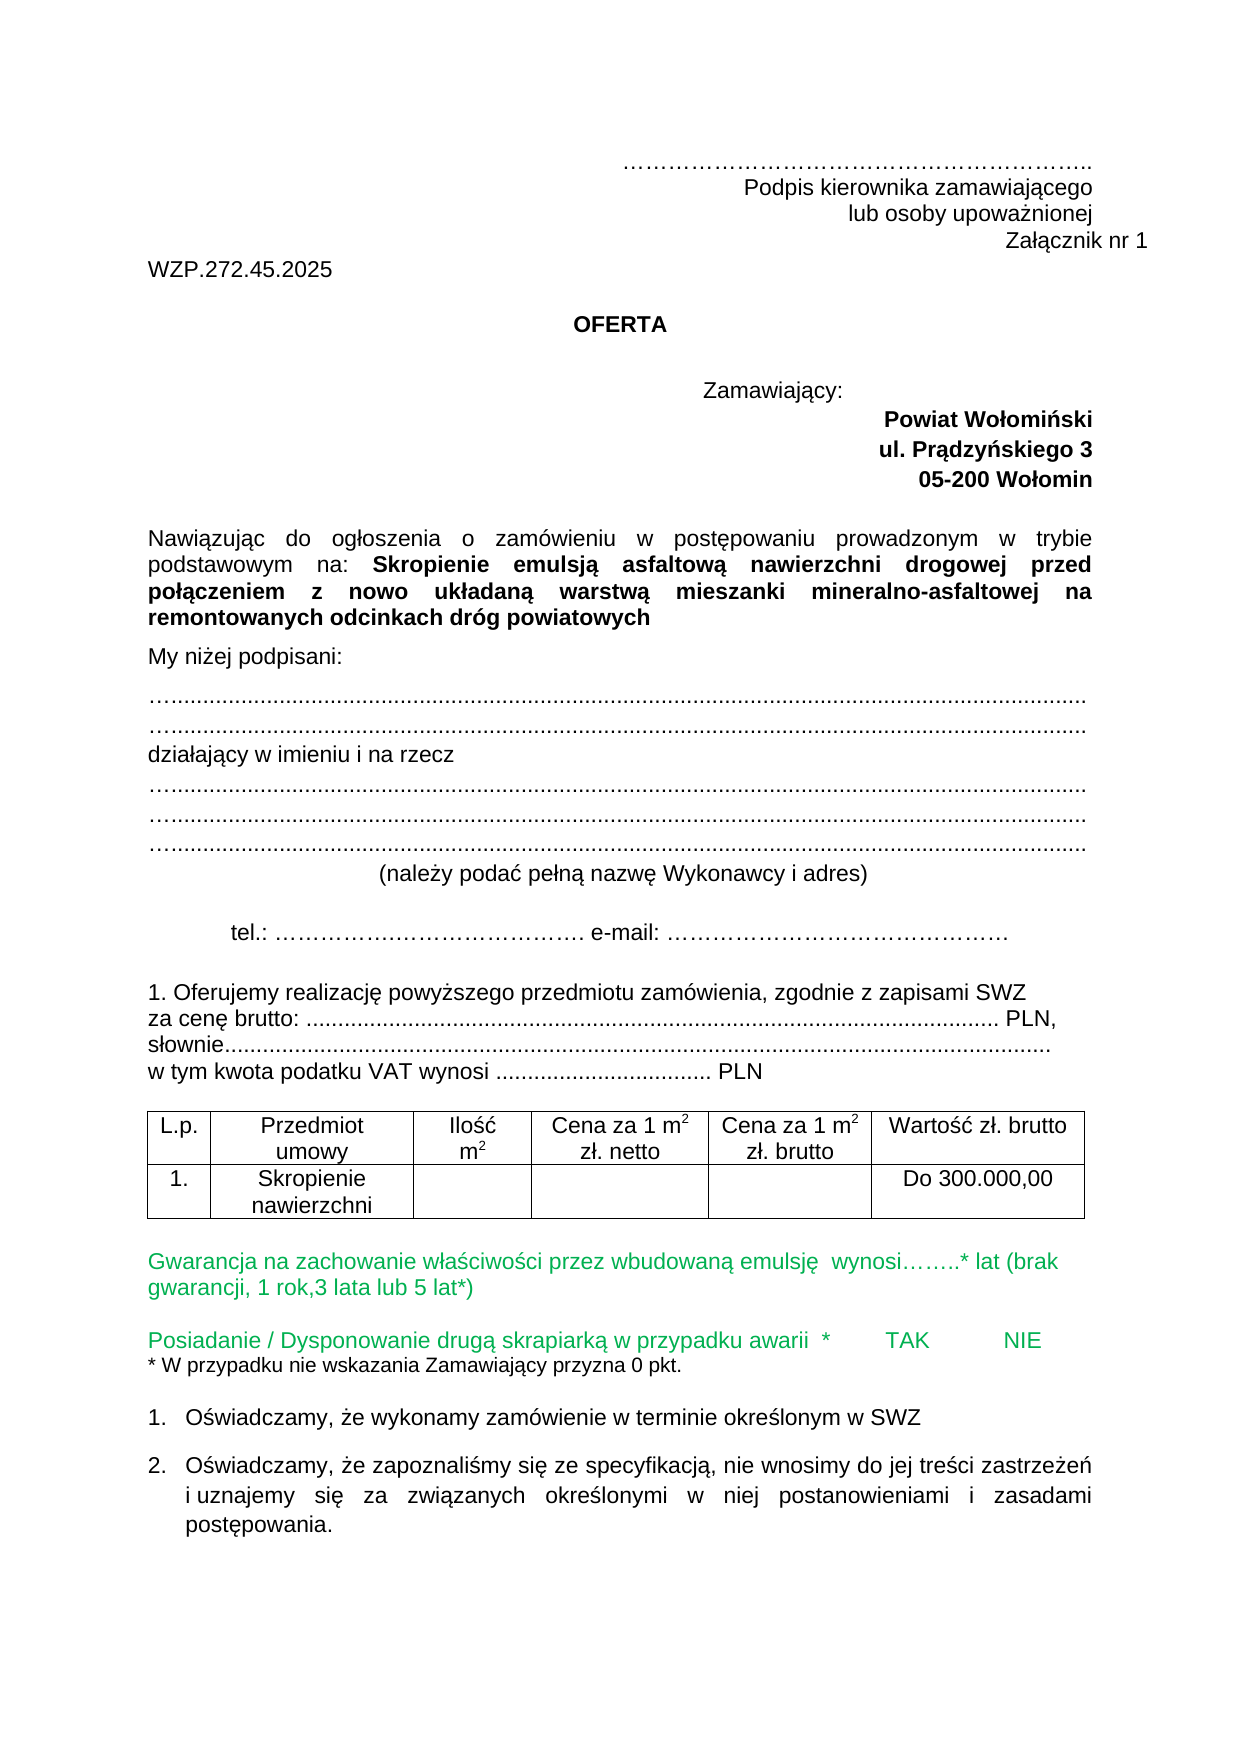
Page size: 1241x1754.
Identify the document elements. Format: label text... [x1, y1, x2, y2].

text …................................................................................................................................................ [148, 830, 1093, 857]
text * W przypadku nie wskazania Zamawiający przyzna 0 pkt. [148, 1353, 1093, 1377]
table_header Cena za 1 m2 zł. netto [532, 1112, 708, 1164]
text My niżej podpisani: [148, 643, 1093, 669]
text 05-200 Wołomin [148, 466, 1093, 492]
text …................................................................................................................................................ [148, 712, 1093, 738]
table_header Cena za 1 m2 zł. brutto [709, 1112, 871, 1164]
table_header Ilość m2 [414, 1112, 531, 1164]
text tel.: …………….……………………. e-mail: ……………………………………… [148, 919, 1093, 946]
text Nawiązując do ogłoszenia o zamówieniu w postępowaniu prowadzonym w trybie podstawowym na: Skropienie emulsją asfaltową nawierzchni drogowej przed połączeniem z nowo układaną warstwą mieszanki mineralno-asfaltowej na remontowanych odcinkach dróg powiatowych [148, 525, 1093, 631]
text …................................................................................................................................................ [148, 682, 1093, 708]
text działający w imieniu i na rzecz …................................................................................................................................................ [148, 741, 1093, 797]
text za cenę brutto: ............................................................................................................. PLN, słownie.................................................................................................................................. [148, 1005, 1093, 1058]
table_cell [532, 1165, 708, 1218]
table_cell Skropienie nawierzchni [211, 1165, 413, 1218]
text WZP.272.45.2025 [148, 256, 1093, 283]
text Gwarancja na zachowanie właściwości przez wbudowaną emulsję wynosi……..* lat (brak gwarancji, 1 rok,3 lata lub 5 lat*) [148, 1248, 1093, 1301]
text Załącznik nr 1 [153, 227, 1135, 253]
text Posiadanie / Dysponowanie drugą skrapiarką w przypadku awarii * TAK NIE [148, 1327, 1093, 1353]
text OFERTA [148, 311, 1093, 337]
table_header Przedmiot umowy [211, 1112, 413, 1164]
list Oświadczamy, że zapoznaliśmy się ze specyfikacją, nie wnosimy do jej treści zastrzeżeń i uznajemy się za związanych określonymi w niej postanowieniami i zasadami postępowania. [148, 1452, 1093, 1538]
table_cell Do 300.000,00 [872, 1165, 1084, 1218]
list Oświadczamy, że wykonamy zamówienie w terminie określonym w SWZ [148, 1403, 1093, 1430]
text lub osoby upoważnionej [369, 200, 1093, 227]
table_cell 1. [148, 1165, 210, 1218]
table_header L.p. [148, 1112, 210, 1164]
text …................................................................................................................................................ [148, 801, 1093, 827]
text w tym kwota podatku VAT wynosi .................................. PLN [148, 1058, 1093, 1084]
table_cell [709, 1165, 871, 1218]
text Zamawiający: [703, 377, 1093, 403]
table_cell [414, 1165, 531, 1218]
text ul. Prądzyńskiego 3 [148, 436, 1093, 462]
text …………………………………………………….. [148, 148, 1093, 174]
text (należy podać pełną nazwę Wykonawcy i adres) [148, 860, 1093, 886]
table_header Wartość zł. brutto [872, 1112, 1084, 1164]
text Powiat Wołomiński [148, 406, 1093, 433]
text Podpis kierownika zamawiającego [369, 174, 1093, 200]
text 1. Oferujemy realizację powyższego przedmiotu zamówienia, zgodnie z zapisami SWZ [148, 979, 1093, 1005]
